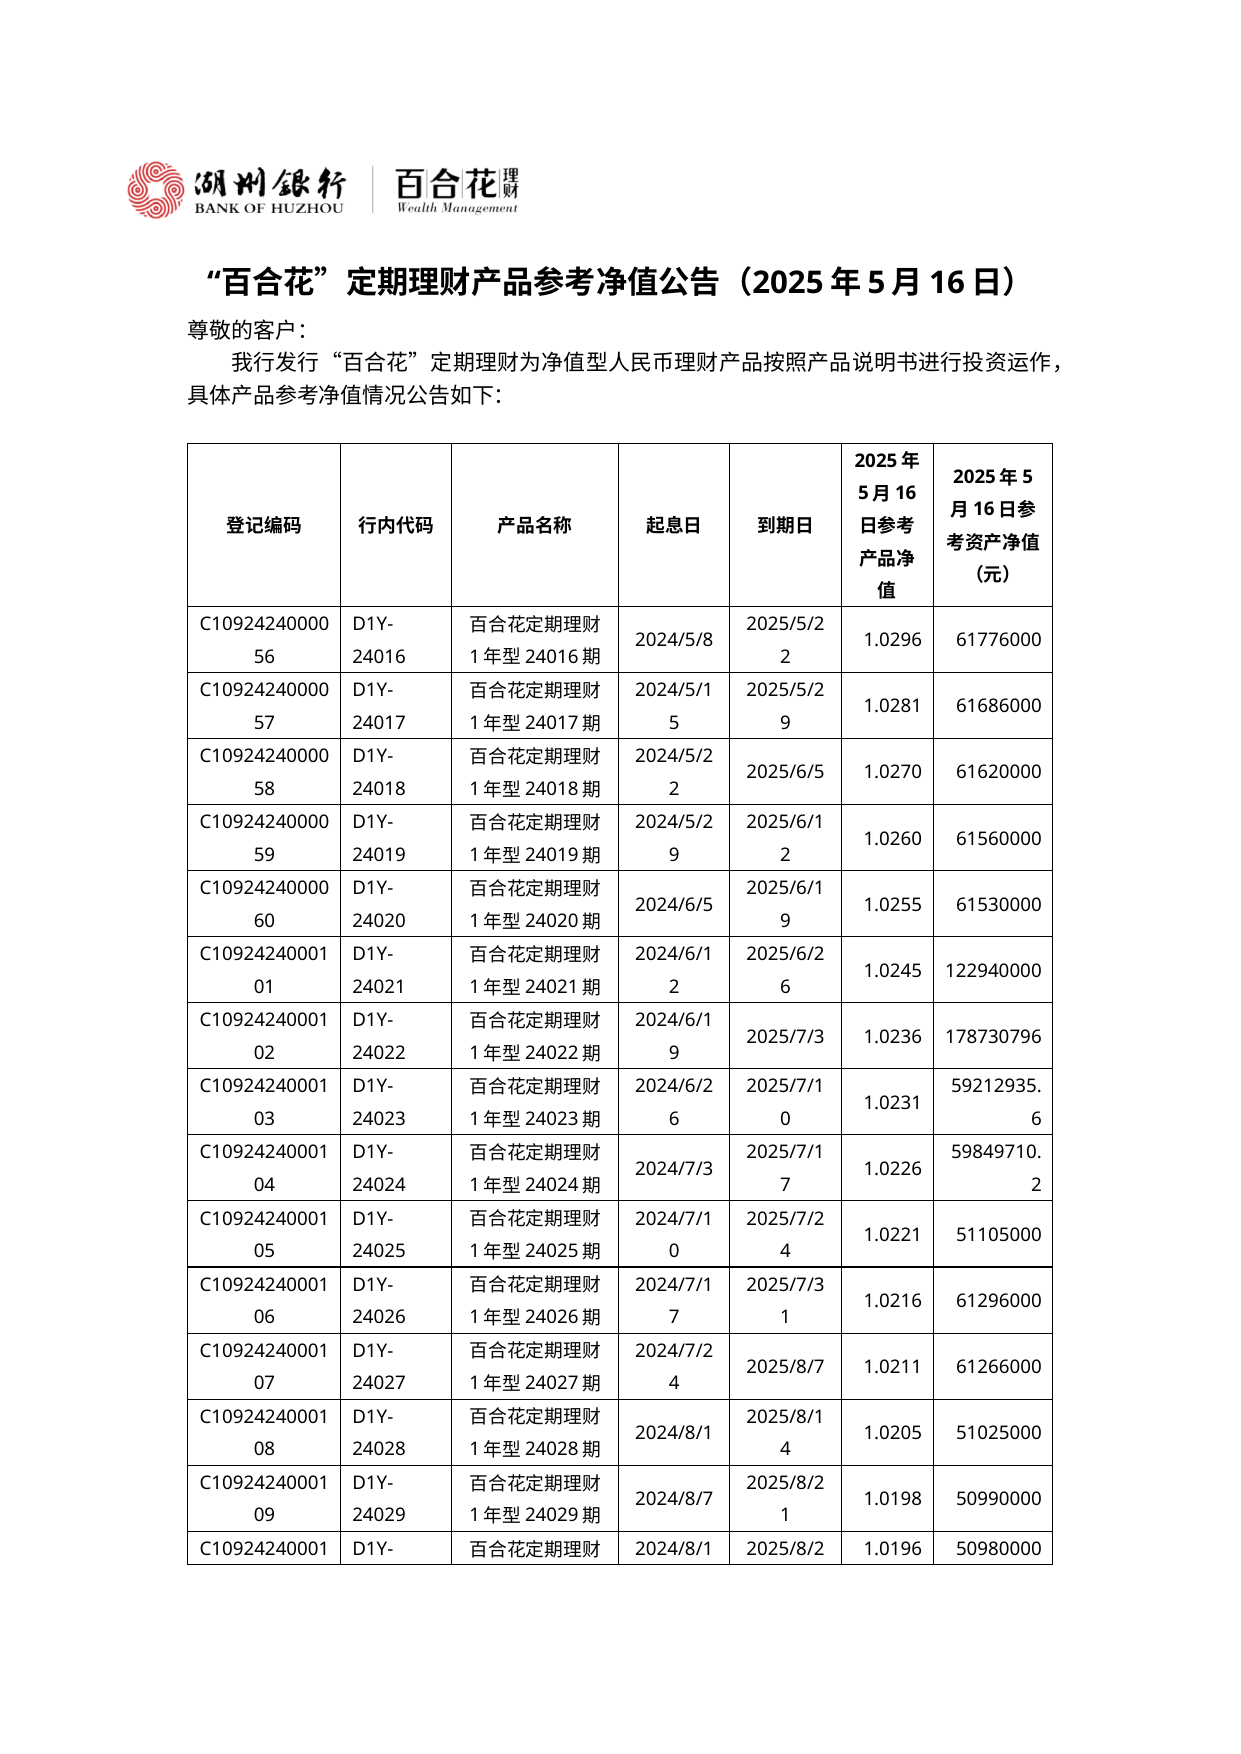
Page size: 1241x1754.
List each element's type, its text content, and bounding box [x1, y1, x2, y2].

table_cell 2024/8/14 [619, 1532, 729, 1564]
table_cell 2024/5/8 [619, 607, 729, 672]
table_header 到期日 [730, 444, 841, 606]
table_cell D1Y-24017 [341, 673, 451, 738]
table_cell 51105000 [934, 1201, 1052, 1266]
table_cell 50990000 [934, 1466, 1052, 1531]
table_cell 2024/6/5 [619, 871, 729, 936]
table_cell 百合花定期理财1年型24018期 [452, 739, 618, 804]
table_cell D1Y-24021 [341, 937, 451, 1002]
table_cell 61296000 [934, 1268, 1052, 1332]
table_cell D1Y-24016 [341, 607, 451, 672]
table_cell 1.0236 [842, 1003, 933, 1068]
table_cell 1.0196 [842, 1532, 933, 1564]
table_cell 2024/6/19 [619, 1003, 729, 1068]
table_cell C1092424000107 [188, 1334, 340, 1398]
picture [116, 143, 529, 239]
table_cell 百合花定期理财1年型24019期 [452, 805, 618, 870]
table_cell 百合花定期理财1年型24021期 [452, 937, 618, 1002]
table_cell 1.0255 [842, 871, 933, 936]
table_cell D1Y-24022 [341, 1003, 451, 1068]
table_cell 2025/7/10 [730, 1069, 841, 1134]
table_cell C1092424000109 [188, 1466, 340, 1531]
table_cell 2025/6/12 [730, 805, 841, 870]
table_cell 2024/6/26 [619, 1069, 729, 1134]
table_cell C1092424000060 [188, 871, 340, 936]
table_cell 百合花定期理财1年型24030期 [452, 1532, 618, 1564]
table_cell 2025/7/3 [730, 1003, 841, 1068]
text 尊敬的客户： [187, 312, 1053, 345]
table_cell 1.0245 [842, 937, 933, 1002]
table_cell 2024/7/24 [619, 1334, 729, 1398]
table_cell 2025/8/28 [730, 1532, 841, 1564]
table_cell 百合花定期理财1年型24025期 [452, 1201, 618, 1266]
table_cell D1Y-24020 [341, 871, 451, 936]
table_cell 1.0226 [842, 1135, 933, 1200]
table_cell D1Y-24028 [341, 1400, 451, 1464]
text “百合花”定期理财产品参考净值公告（2025年5月16日） [187, 150, 1053, 312]
table_cell 61530000 [934, 871, 1052, 936]
table_cell D1Y-24027 [341, 1334, 451, 1398]
table_cell 2025/7/31 [730, 1268, 841, 1332]
table_cell 2025/8/7 [730, 1334, 841, 1398]
table_cell 2025/5/22 [730, 607, 841, 672]
table_cell D1Y-24018 [341, 739, 451, 804]
table_cell 百合花定期理财1年型24028期 [452, 1400, 618, 1464]
table_cell 50980000 [934, 1532, 1052, 1564]
table_cell 122940000 [934, 937, 1052, 1002]
table_cell 百合花定期理财1年型24026期 [452, 1268, 618, 1332]
table_cell C1092424000059 [188, 805, 340, 870]
table_cell C1092424000108 [188, 1400, 340, 1464]
table_cell D1Y-24026 [341, 1268, 451, 1332]
table_cell C1092424000103 [188, 1069, 340, 1134]
table_cell 61266000 [934, 1334, 1052, 1398]
table_cell 2025/8/14 [730, 1400, 841, 1464]
table_cell 百合花定期理财1年型24017期 [452, 673, 618, 738]
table_cell D1Y-24019 [341, 805, 451, 870]
table_cell 百合花定期理财1年型24027期 [452, 1334, 618, 1398]
table_cell 2025/8/21 [730, 1466, 841, 1531]
table_cell C1092424000106 [188, 1268, 340, 1332]
table_cell 1.0211 [842, 1334, 933, 1398]
table_cell 百合花定期理财1年型24020期 [452, 871, 618, 936]
table_header 登记编码 [188, 444, 340, 606]
table_cell D1Y-24023 [341, 1069, 451, 1134]
table_cell C1092424000101 [188, 937, 340, 1002]
table_cell 61620000 [934, 739, 1052, 804]
table_cell C1092424000057 [188, 673, 340, 738]
table_cell 1.0281 [842, 673, 933, 738]
table_cell C1092424000105 [188, 1201, 340, 1266]
table_cell C1092424000056 [188, 607, 340, 672]
table_cell D1Y-24025 [341, 1201, 451, 1266]
table_cell 2024/7/10 [619, 1201, 729, 1266]
table_cell 2024/8/1 [619, 1400, 729, 1464]
table_cell 1.0198 [842, 1466, 933, 1531]
table_header 行内代码 [341, 444, 451, 606]
table_cell 61776000 [934, 607, 1052, 672]
table_cell 2025/7/17 [730, 1135, 841, 1200]
table_cell 2024/7/17 [619, 1268, 729, 1332]
table_cell 1.0260 [842, 805, 933, 870]
table_cell 2025/5/29 [730, 673, 841, 738]
table_cell 59212935.6 [934, 1069, 1052, 1134]
table_cell D1Y-24030 [341, 1532, 451, 1564]
table_cell 1.0216 [842, 1268, 933, 1332]
table_cell 2025/6/5 [730, 739, 841, 804]
table_cell 百合花定期理财1年型24024期 [452, 1135, 618, 1200]
table_cell 2024/5/29 [619, 805, 729, 870]
table_header 2025年5月16日参考产品净值 [842, 444, 933, 606]
table_header 2025年5月16日参考资产净值（元） [934, 444, 1052, 606]
table_cell 2025/6/19 [730, 871, 841, 936]
table_cell C1092424000104 [188, 1135, 340, 1200]
table_cell 178730796 [934, 1003, 1052, 1068]
table_cell 61560000 [934, 805, 1052, 870]
table_cell D1Y-24029 [341, 1466, 451, 1531]
table_cell C1092424000110 [188, 1532, 340, 1564]
table_cell 2024/8/7 [619, 1466, 729, 1531]
table_cell 2024/5/22 [619, 739, 729, 804]
table_cell 百合花定期理财1年型24016期 [452, 607, 618, 672]
table_header 起息日 [619, 444, 729, 606]
table_cell 2025/7/24 [730, 1201, 841, 1266]
table_cell 百合花定期理财1年型24023期 [452, 1069, 618, 1134]
table_cell 百合花定期理财1年型24029期 [452, 1466, 618, 1531]
table_cell 59849710.2 [934, 1135, 1052, 1200]
table_cell 2024/7/3 [619, 1135, 729, 1200]
table_cell C1092424000058 [188, 739, 340, 804]
table_cell 1.0205 [842, 1400, 933, 1464]
text 我行发行“百合花”定期理财为净值型人民币理财产品按照产品说明书进行投资运作，具体产品参考净值情况公告如下： [187, 345, 1053, 410]
table_cell 2024/6/12 [619, 937, 729, 1002]
table_cell 1.0231 [842, 1069, 933, 1134]
table_cell 1.0221 [842, 1201, 933, 1266]
table_cell 61686000 [934, 673, 1052, 738]
table_cell 百合花定期理财1年型24022期 [452, 1003, 618, 1068]
table_header 产品名称 [452, 444, 618, 606]
table_cell 2025/6/26 [730, 937, 841, 1002]
table_cell 1.0270 [842, 739, 933, 804]
table_cell 51025000 [934, 1400, 1052, 1464]
table_cell 2024/5/15 [619, 673, 729, 738]
table_cell D1Y-24024 [341, 1135, 451, 1200]
table_cell 1.0296 [842, 607, 933, 672]
table_cell C1092424000102 [188, 1003, 340, 1068]
